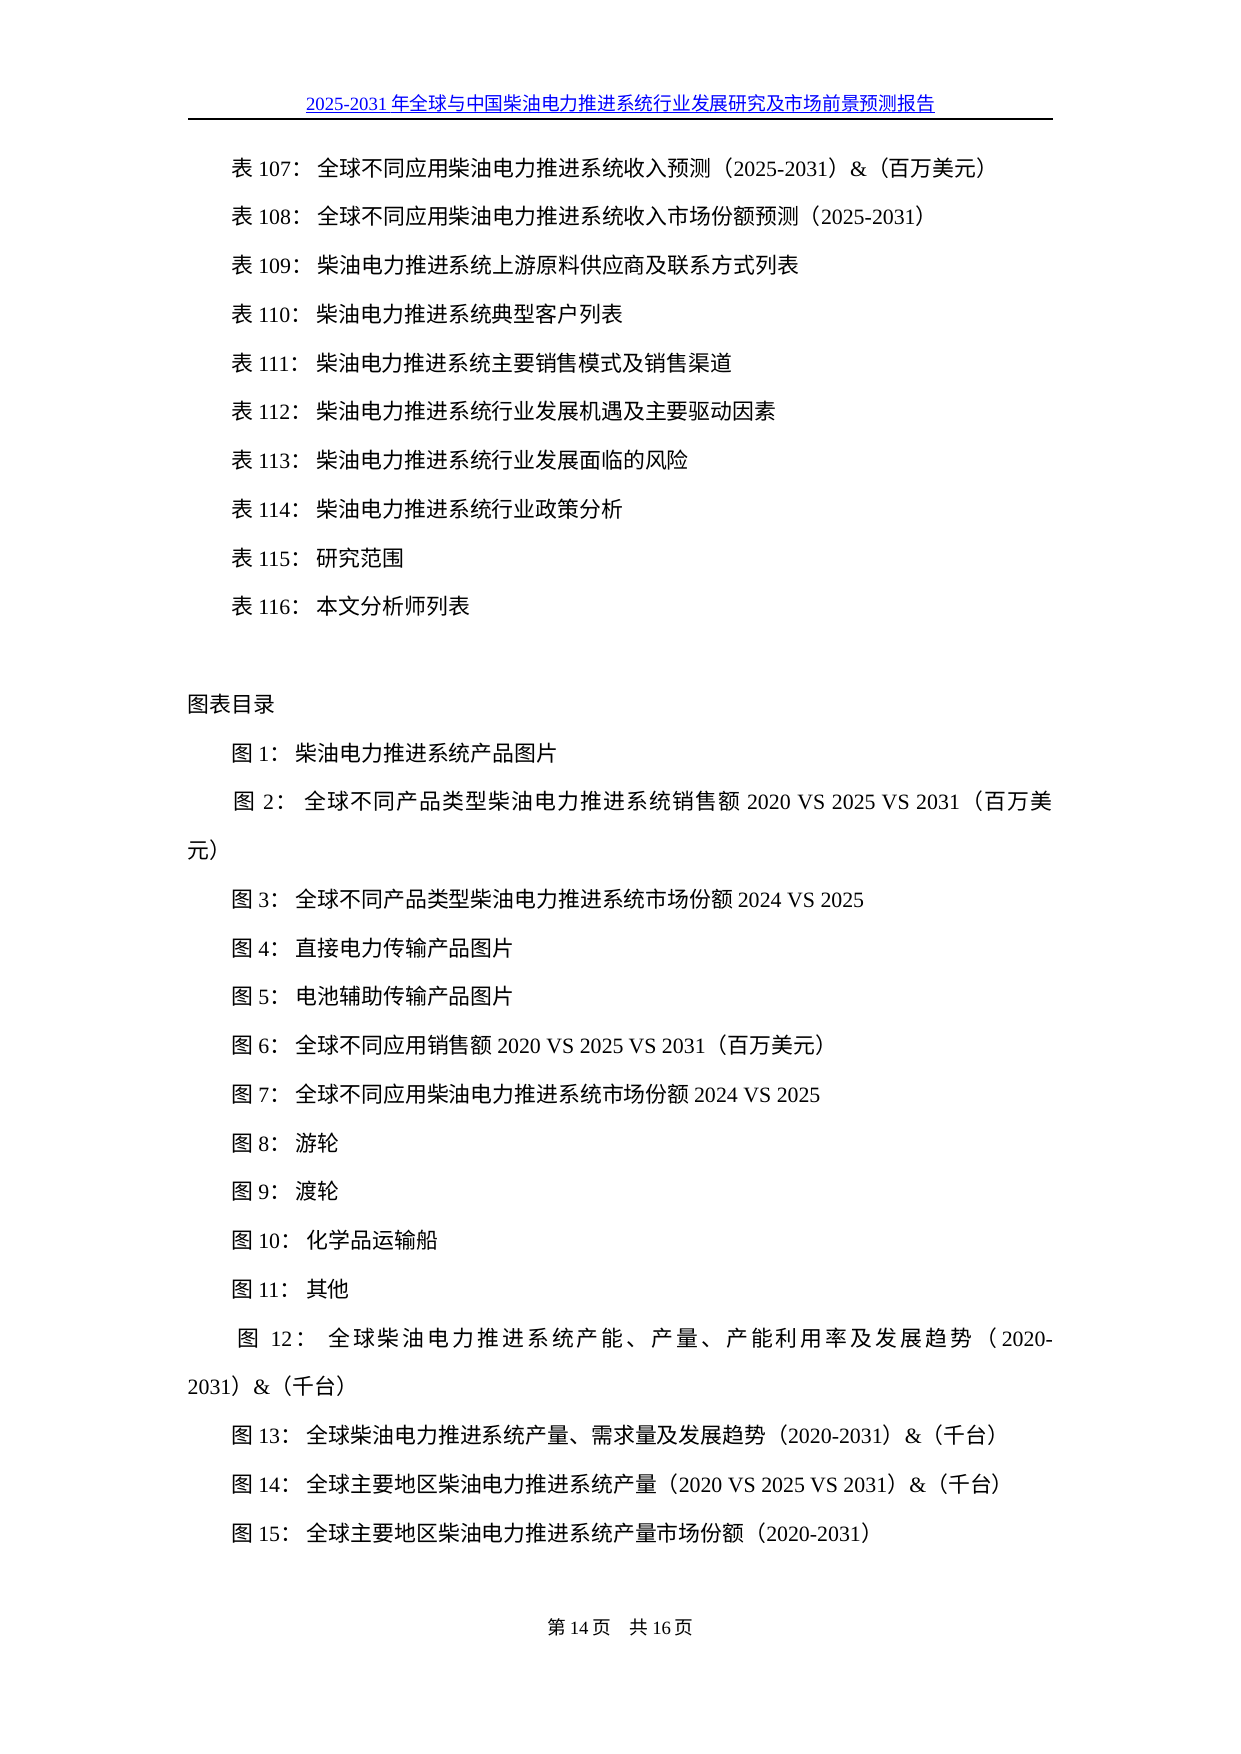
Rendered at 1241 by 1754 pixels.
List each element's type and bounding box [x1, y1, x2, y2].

text [187, 150, 1053, 1548]
